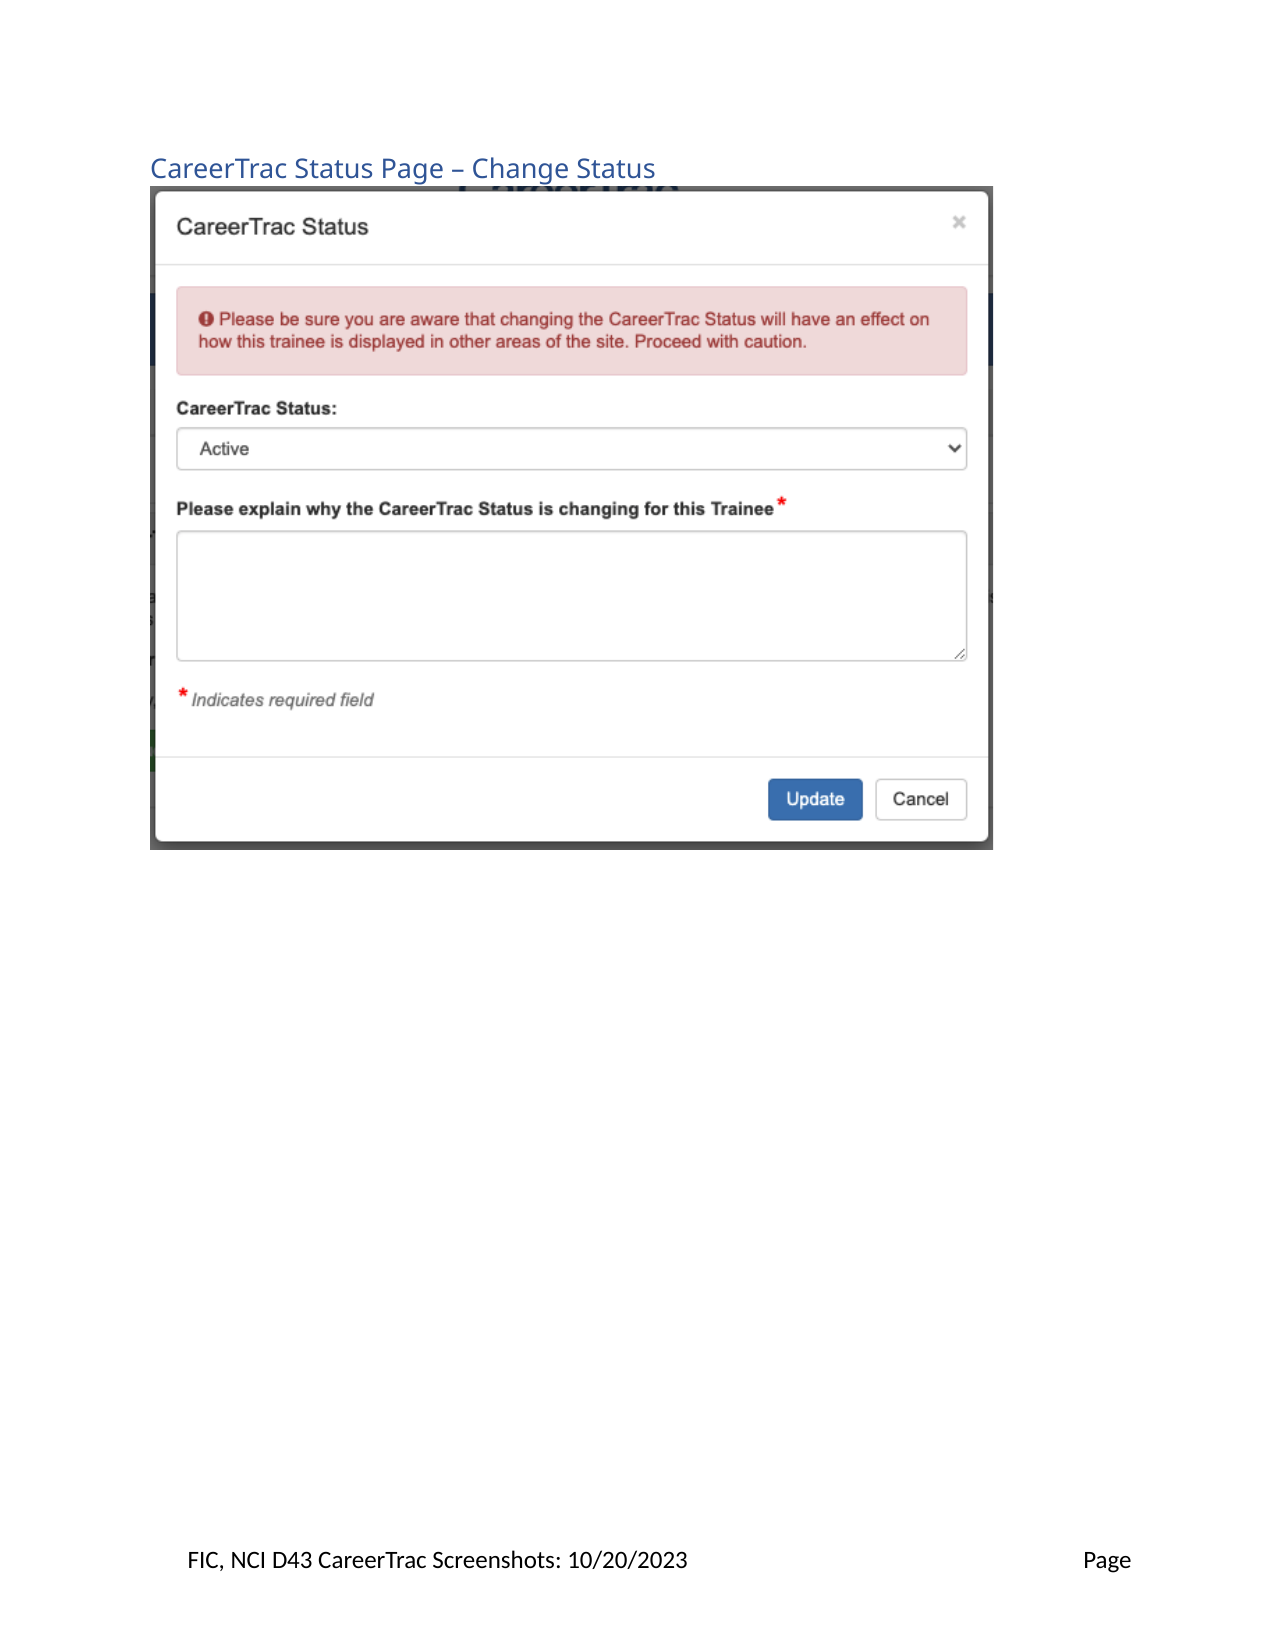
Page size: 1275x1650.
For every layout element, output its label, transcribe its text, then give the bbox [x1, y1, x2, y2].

picture [150, 186, 994, 850]
subtitle CareerTrac Status Page – Change Status [150, 150, 1125, 187]
